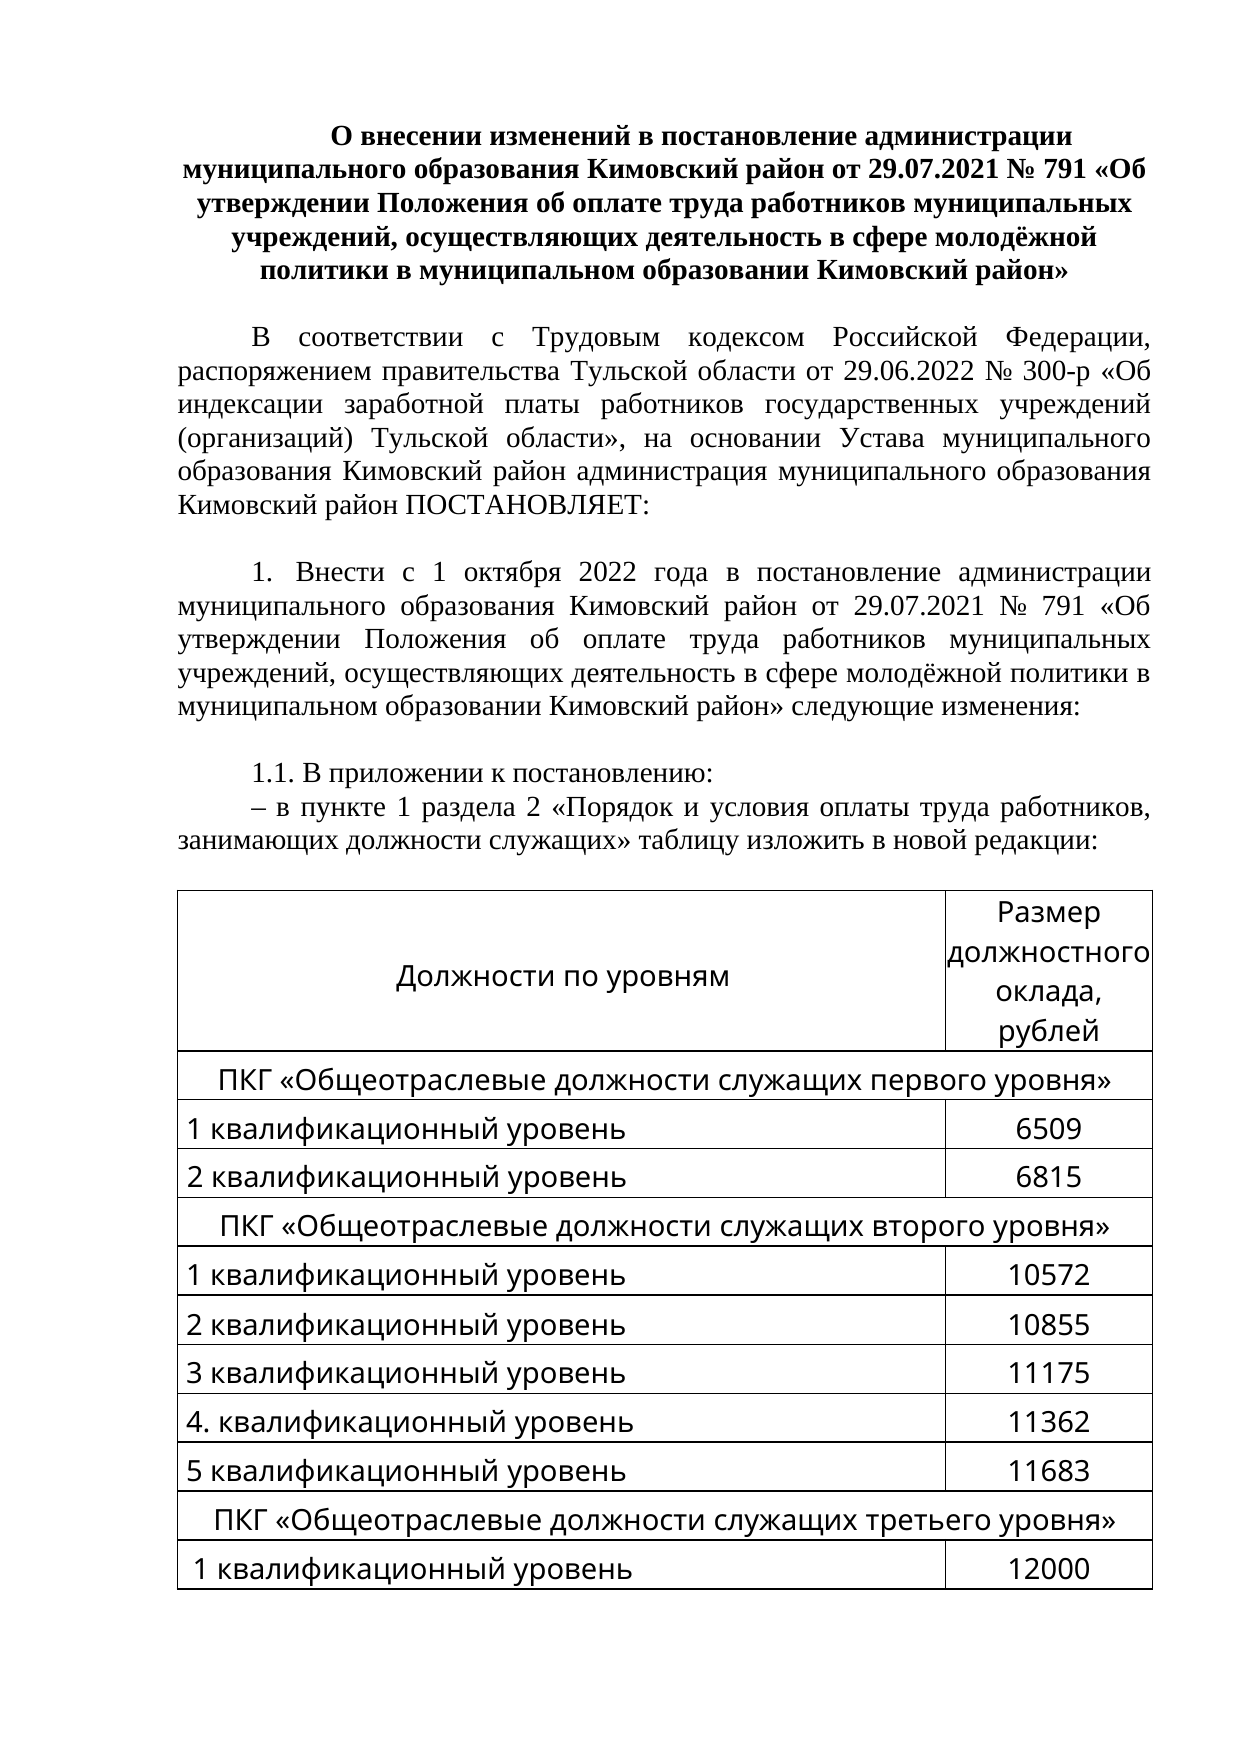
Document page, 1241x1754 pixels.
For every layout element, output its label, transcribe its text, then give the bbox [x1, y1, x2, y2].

text О внесении изменений в постановление администрации муниципального образования Кимовский район от 29.07.2021 № 791 «Об утверждении Положения об оплате труда работников муниципальных учреждений, осуществляющих деятельность в сфере молодёжной политики в муниципальном образовании Кимовский район» [177, 118, 1152, 286]
table_cell ПКГ «Общеотраслевые должности служащих второгo уровня» [178, 1198, 1152, 1245]
table_cell 11362 [946, 1394, 1152, 1441]
list Внести с 1 октября 2022 года в постановление администрации муниципального образования Кимовский район от 29.07.2021 № 791 «Об утверждении Положения об оплате труда работников муниципальных учреждений, осуществляющих деятельность в сфере молодёжной политики в муниципальном образовании Кимовский район» следующие изменения: [177, 554, 1152, 722]
table_header Размер должностного оклада, рублей [946, 891, 1152, 1050]
table_cell ПКГ «Общеотраслевые должности служащих третьегo уровня» [178, 1492, 1152, 1539]
table_cell ПКГ «Общеотраслевые должности служащих первого уровня» [178, 1052, 1152, 1099]
table_cell 2 квалификационный уровень [178, 1296, 945, 1343]
table_cell 2 квалификационный уровень [178, 1149, 945, 1196]
text – в пункте 1 раздела 2 «Порядок и условия оплаты труда работников, занимающих должности служащих» таблицу изложить в новой редакции: [177, 789, 1152, 856]
table_cell 12000 [946, 1541, 1152, 1588]
text В соответствии с Трудовым кодексом Российской Федерации, распоряжением правительства Тульской области от 29.06.2022 № 300-p «Об индексации заработной платы работников государственных учреждений (организаций) Тульской области», на основании Устава муниципального образования Кимовский район администрация муниципального образования Кимовский район ПОСТАНОВЛЯЕТ: [177, 319, 1152, 521]
table_cell 4. квалификационный уровень [178, 1394, 945, 1441]
table_cell 1 квалификационный уровень [178, 1541, 945, 1588]
table_header Должности по уровням [178, 891, 945, 1050]
table_cell 5 квалификационный уровень [178, 1443, 945, 1490]
text 1.1. В приложении к постановлению: [251, 755, 1152, 789]
table_cell 6509 [946, 1100, 1152, 1148]
table_cell 6815 [946, 1149, 1152, 1196]
table_cell 10855 [946, 1296, 1152, 1343]
table_cell 10572 [946, 1247, 1152, 1294]
table_cell 1 квалификационный уровень [178, 1247, 945, 1294]
table_cell 11683 [946, 1443, 1152, 1490]
table_cell 3 квалификационный уровень [178, 1345, 945, 1392]
table_cell 1 квалификационный уровень [178, 1100, 945, 1148]
table_cell 11175 [946, 1345, 1152, 1392]
